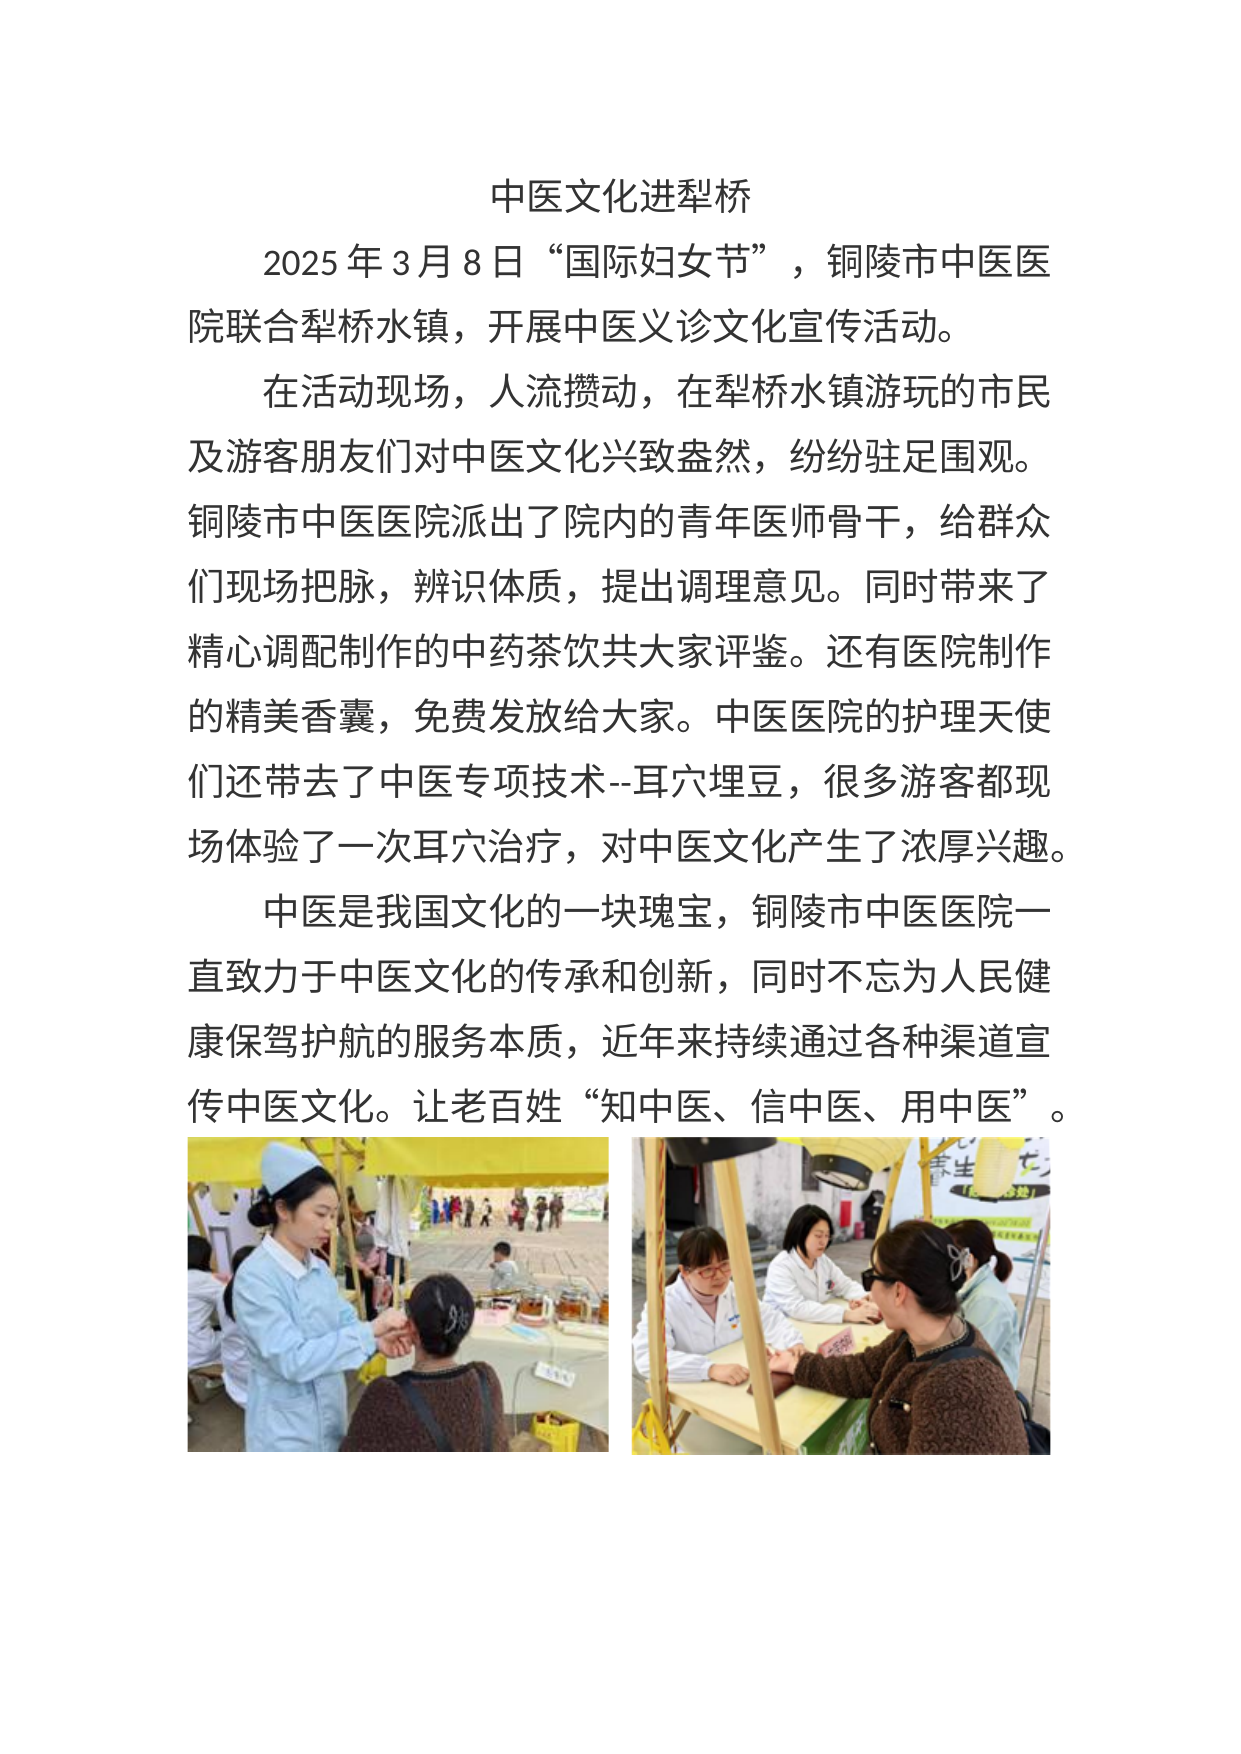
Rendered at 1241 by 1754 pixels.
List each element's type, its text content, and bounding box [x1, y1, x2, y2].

table_header [620, 1137, 1064, 1462]
text 中医文化进犁桥 [187, 162, 1053, 227]
text 在活动现场，人流攒动，在犁桥水镇游玩的市民及游客朋友们对中医文化兴致盎然，纷纷驻足围观。铜陵市中医医院派出了院内的青年医师骨干，给群众们现场把脉，辨识体质，提出调理意见。同时带来了精心调配制作的中药茶饮共大家评鉴。还有医院制作的精美香囊，免费发放给大家。中医医院的护理天使们还带去了中医专项技术--耳穴埋豆，很多游客都现场体验了一次耳穴治疗，对中医文化产生了浓厚兴趣。 [187, 357, 1053, 877]
table_header [176, 1137, 620, 1462]
text 中医是我国文化的一块瑰宝，铜陵市中医医院一直致力于中医文化的传承和创新，同时不忘为人民健康保驾护航的服务本质，近年来持续通过各种渠道宣传中医文化。让老百姓“知中医、信中医、用中医”。 [187, 877, 1053, 1137]
picture [187, 1137, 609, 1452]
text 2025年3月8日“国际妇女节”，铜陵市中医医院联合犁桥水镇，开展中医义诊文化宣传活动。 [187, 227, 1053, 357]
picture [631, 1137, 1051, 1455]
